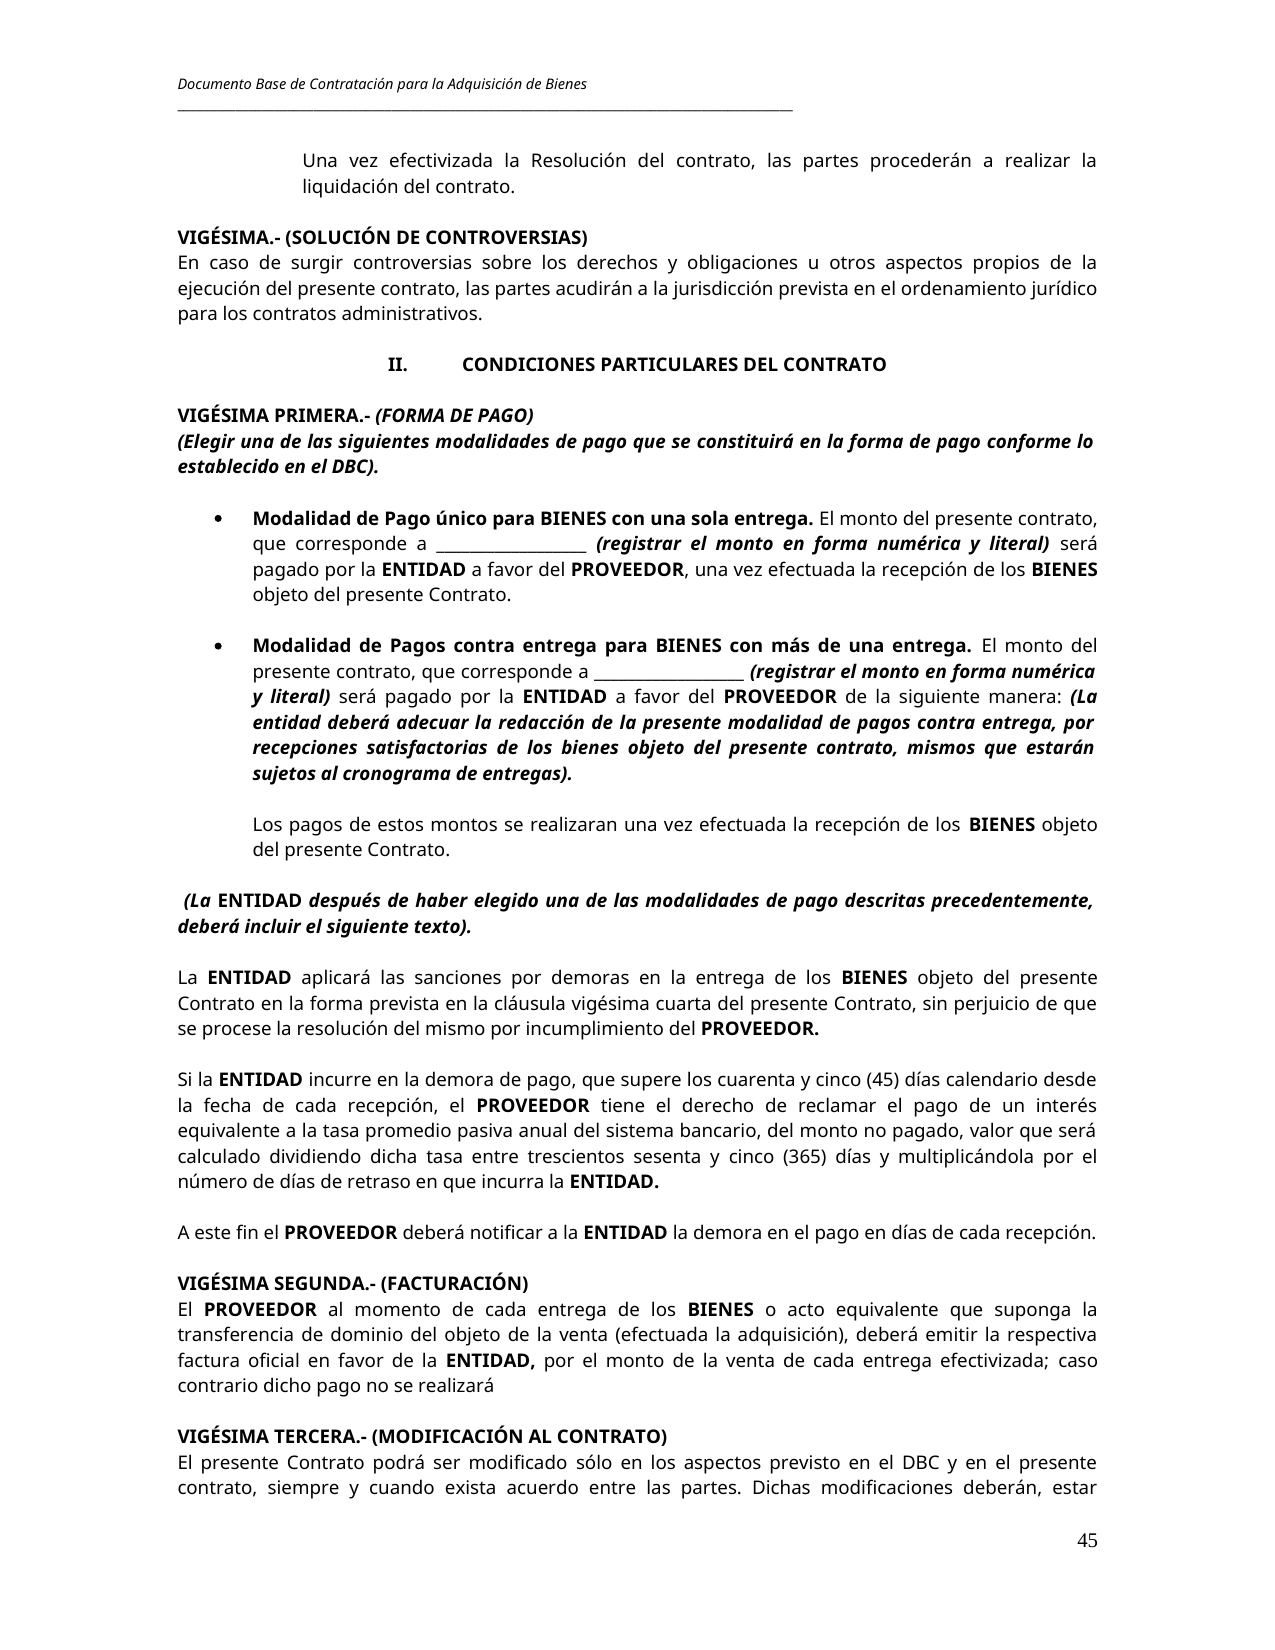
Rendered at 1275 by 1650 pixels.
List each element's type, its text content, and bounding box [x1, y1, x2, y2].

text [177, 1449, 1098, 1500]
text Una vez efectivizada la Resolución del contrato, las partes procederán a realizar la liquidación del contrato. [302, 148, 1098, 199]
text A este fin el PROVEEDOR deberá notificar a la ENTIDAD la demora en el pago en días de cada recepción. [177, 1219, 1098, 1245]
text (La ENTIDAD después de haber elegido una de las modalidades de pago descritas precedentemente, deberá incluir el siguiente texto). [177, 888, 1098, 939]
text VIGÉSIMA.- (SOLUCIÓN DE CONTROVERSIAS) [177, 224, 1098, 250]
text VIGÉSIMA PRIMERA.- (FORMA DE PAGO) [177, 403, 1098, 428]
text Si la ENTIDAD incurre en la demora de pago, que supere los cuarenta y cinco (45) días calendario desde la fecha de cada recepción, el PROVEEDOR tiene el derecho de reclamar el pago de un interés equivalente a la tasa promedio pasiva anual del sistema bancario, del monto no pagado, valor que será calculado dividiendo dicha tasa entre trescientos sesenta y cinco (365) días y multiplicándola por el número de días de retraso en que incurra la ENTIDAD. [177, 1066, 1098, 1194]
text VIGÉSIMA TERCERA.- (MODIFICACIÓN AL CONTRATO) [177, 1424, 1098, 1449]
list Los pagos de estos montos se realizaran una vez efectuada la recepción de los BIENES objeto del presente Contrato. [252, 811, 1098, 862]
text VIGÉSIMA SEGUNDA.- (FACTURACIÓN) [177, 1271, 1098, 1296]
list Modalidad de Pago único para BIENES con una sola entrega. El monto del presente contrato, que corresponde a __________________ (registrar el monto en forma numérica y literal) será pagado por la ENTIDAD a favor del PROVEEDOR, una vez efectuada la recepción de los BIENES objeto del presente Contrato. [215, 505, 1098, 607]
text (Elegir una de las siguientes modalidades de pago que se constituirá en la forma de pago conforme lo establecido en el DBC). [177, 428, 1098, 479]
text La ENTIDAD aplicará las sanciones por demoras en la entrega de los BIENES objeto del presente Contrato en la forma prevista en la cláusula vigésima cuarta del presente Contrato, sin perjuicio de que se procese la resolución del mismo por incumplimiento del PROVEEDOR. [177, 964, 1098, 1041]
list Modalidad de Pagos contra entrega para BIENES con más de una entrega. El monto del presente contrato, que corresponde a __________________ (registrar el monto en forma numérica y literal) será pagado por la ENTIDAD a favor del PROVEEDOR de la siguiente manera: (La entidad deberá adecuar la redacción de la presente modalidad de pagos contra entrega, por recepciones satisfactorias de los bienes objeto del presente contrato, mismos que estarán sujetos al cronograma de entregas). [215, 632, 1098, 786]
text El PROVEEDOR al momento de cada entrega de los BIENES o acto equivalente que suponga la transferencia de dominio del objeto de la venta (efectuada la adquisición), deberá emitir la respectiva factura oficial en favor de la ENTIDAD, por el monto de la venta de cada entrega efectivizada; caso contrario dicho pago no se realizará [177, 1296, 1098, 1398]
text En caso de surgir controversias sobre los derechos y obligaciones u otros aspectos propios de la ejecución del presente contrato, las partes acudirán a la jurisdicción prevista en el ordenamiento jurídico para los contratos administrativos. [177, 250, 1098, 326]
text II. CONDICIONES PARTICULARES DEL CONTRATO [177, 352, 1098, 377]
